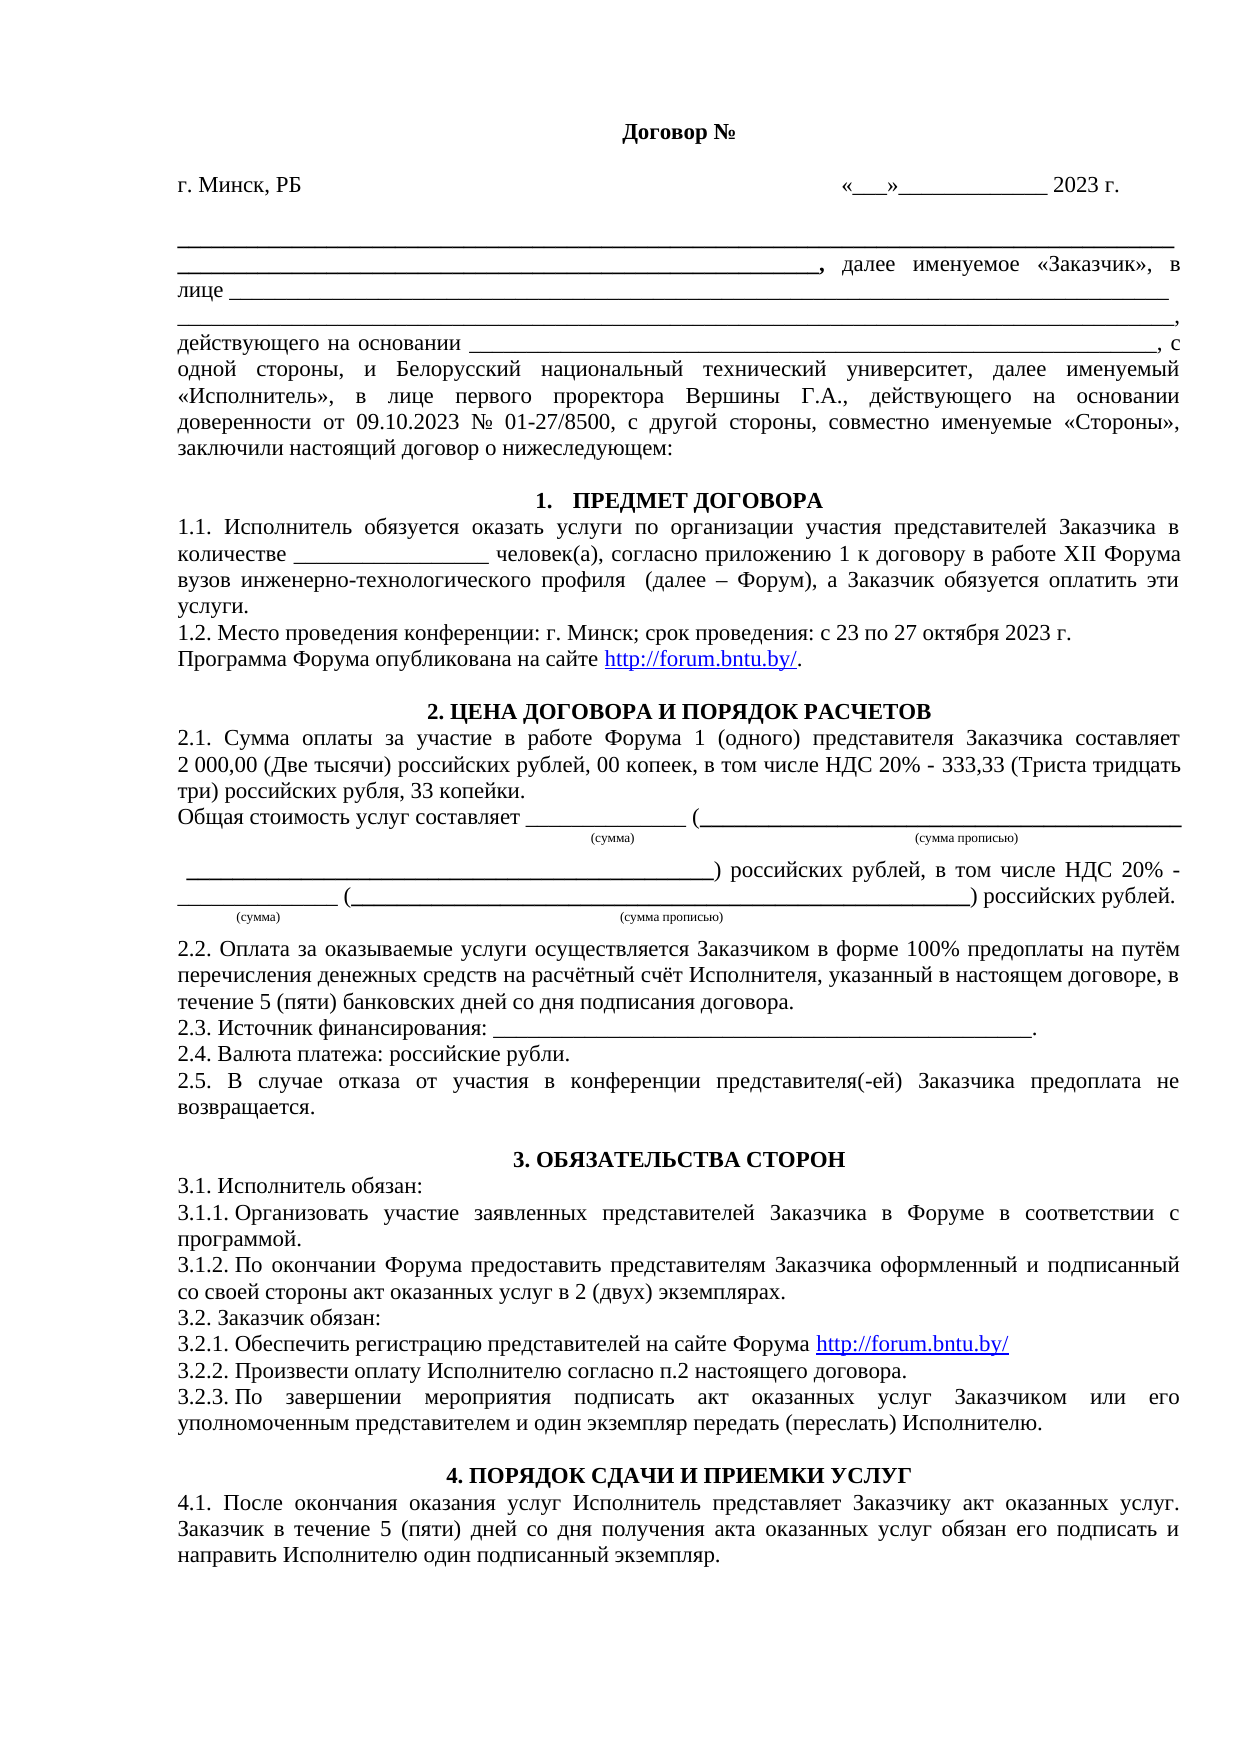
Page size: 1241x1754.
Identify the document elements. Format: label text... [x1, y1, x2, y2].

text 3.1.2. По окончании Форума предоставить представителям Заказчика оформленный и подписанный со своей стороны акт оказанных услуг в 2 (двух) экземплярах. [177, 1251, 1181, 1304]
text 3.2.2. Произвести оплату Исполнителю согласно п.2 настоящего договора. [177, 1357, 1181, 1383]
text (сумма) (сумма прописью) [236, 909, 1181, 935]
text 2.3. Источник финансирования: _______________________________________________. [177, 1014, 1181, 1041]
text 2.5. В случае отказа от участия в конференции представителя(-ей) Заказчика предоплата не возвращается. [177, 1067, 1181, 1119]
text Договор № [177, 118, 1181, 144]
text 1.2. Место проведения конференции: г. Минск; срок проведения: с 23 по 27 октября 2023 г. [177, 619, 1181, 645]
text _______________________________________________________________________________________________________________________________________________, далее именуемое «Заказчик», в лице __________________________________________________________________________________ [177, 223, 1181, 303]
text (сумма) (сумма прописью) [591, 830, 1181, 856]
text 2.1. Сумма оплаты за участие в работе Форума 1 (одного) представителя Заказчика составляет 2 000,00 (Две тысячи) российских рублей, 00 копеек, в том числе НДС 20% - 333,33 (Триста тридцать три) российских рубля, 33 копейки. [177, 724, 1181, 803]
text 3. ОБЯЗАТЕЛЬСТВА СТОРОН [177, 1146, 1181, 1172]
text 3.1. Исполнитель обязан: [177, 1172, 1181, 1199]
text _______________________________________________________________________________________, действующего на основании ____________________________________________________________, с одной стороны, и Белорусский национальный технический университет, далее именуемый «Исполнитель», в лице первого проректора Вершины Г.А., действующего на основании доверенности от 09.10.2023 № 01-27/8500, с другой стороны, совместно именуемые «Стороны», заключили настоящий договор о нижеследующем: [177, 303, 1181, 461]
text 3.2. Заказчик обязан: [177, 1304, 1181, 1330]
text 3.1.1. Организовать участие заявленных представителей Заказчика в Форуме в соответствии с программой. [177, 1199, 1181, 1251]
text 2.4. Валюта платежа: российские рубли. [177, 1041, 1181, 1067]
text 4.1. После окончания оказания услуг Исполнитель представляет Заказчику акт оказанных услуг. Заказчик в течение 5 (пяти) дней со дня получения акта оказанных услуг обязан его подписать и направить Исполнителю один подписанный экземпляр. [177, 1488, 1181, 1568]
text 2. ЦЕНА ДОГОВОРА И ПОРЯДОК РАСЧЕТОВ [177, 698, 1181, 724]
text 4. ПОРЯДОК СДАЧИ И ПРИЕМКИ УСЛУГ [177, 1462, 1181, 1488]
text Программа Форума опубликована на сайте http://forum.bntu.by/. [177, 645, 1181, 672]
text 2.2. Оплата за оказываемые услуги осуществляется Заказчиком в форме 100% предоплаты на путём перечисления денежных средств на расчётный счёт Исполнителя, указанный в настоящем договоре, в течение 5 (пяти) банковских дней со дня подписания договора. [177, 935, 1181, 1014]
list ПРЕДМЕТ ДОГОВОРА [177, 487, 1181, 513]
text Общая стоимость услуг составляет ______________ (__________________________________________ [177, 803, 1181, 830]
text 3.2.1. Обеспечить регистрацию представителей на сайте Форума http://forum.bntu.by/ [177, 1330, 1181, 1357]
text 3.2.3. По завершении мероприятия подписать акт оказанных услуг Заказчиком или его уполномоченным представителем и один экземпляр передать (переслать) Исполнителю. [177, 1383, 1181, 1436]
text г. Минск, РБ «___»_____________ 2023 г. [177, 171, 1181, 197]
text 1.1. Исполнитель обязуется оказать услуги по организации участия представителей Заказчика в количестве _________________ человек(а), согласно приложению 1 к договору в работе ХII Форума вузов инженерно-технологического профиля (далее – Форум), а Заказчик обязуется оплатить эти услуги. [177, 513, 1181, 619]
text ______________________________________________) российских рублей, в том числе НДС 20% - ______________ (______________________________________________________) российских рублей. [177, 856, 1181, 909]
